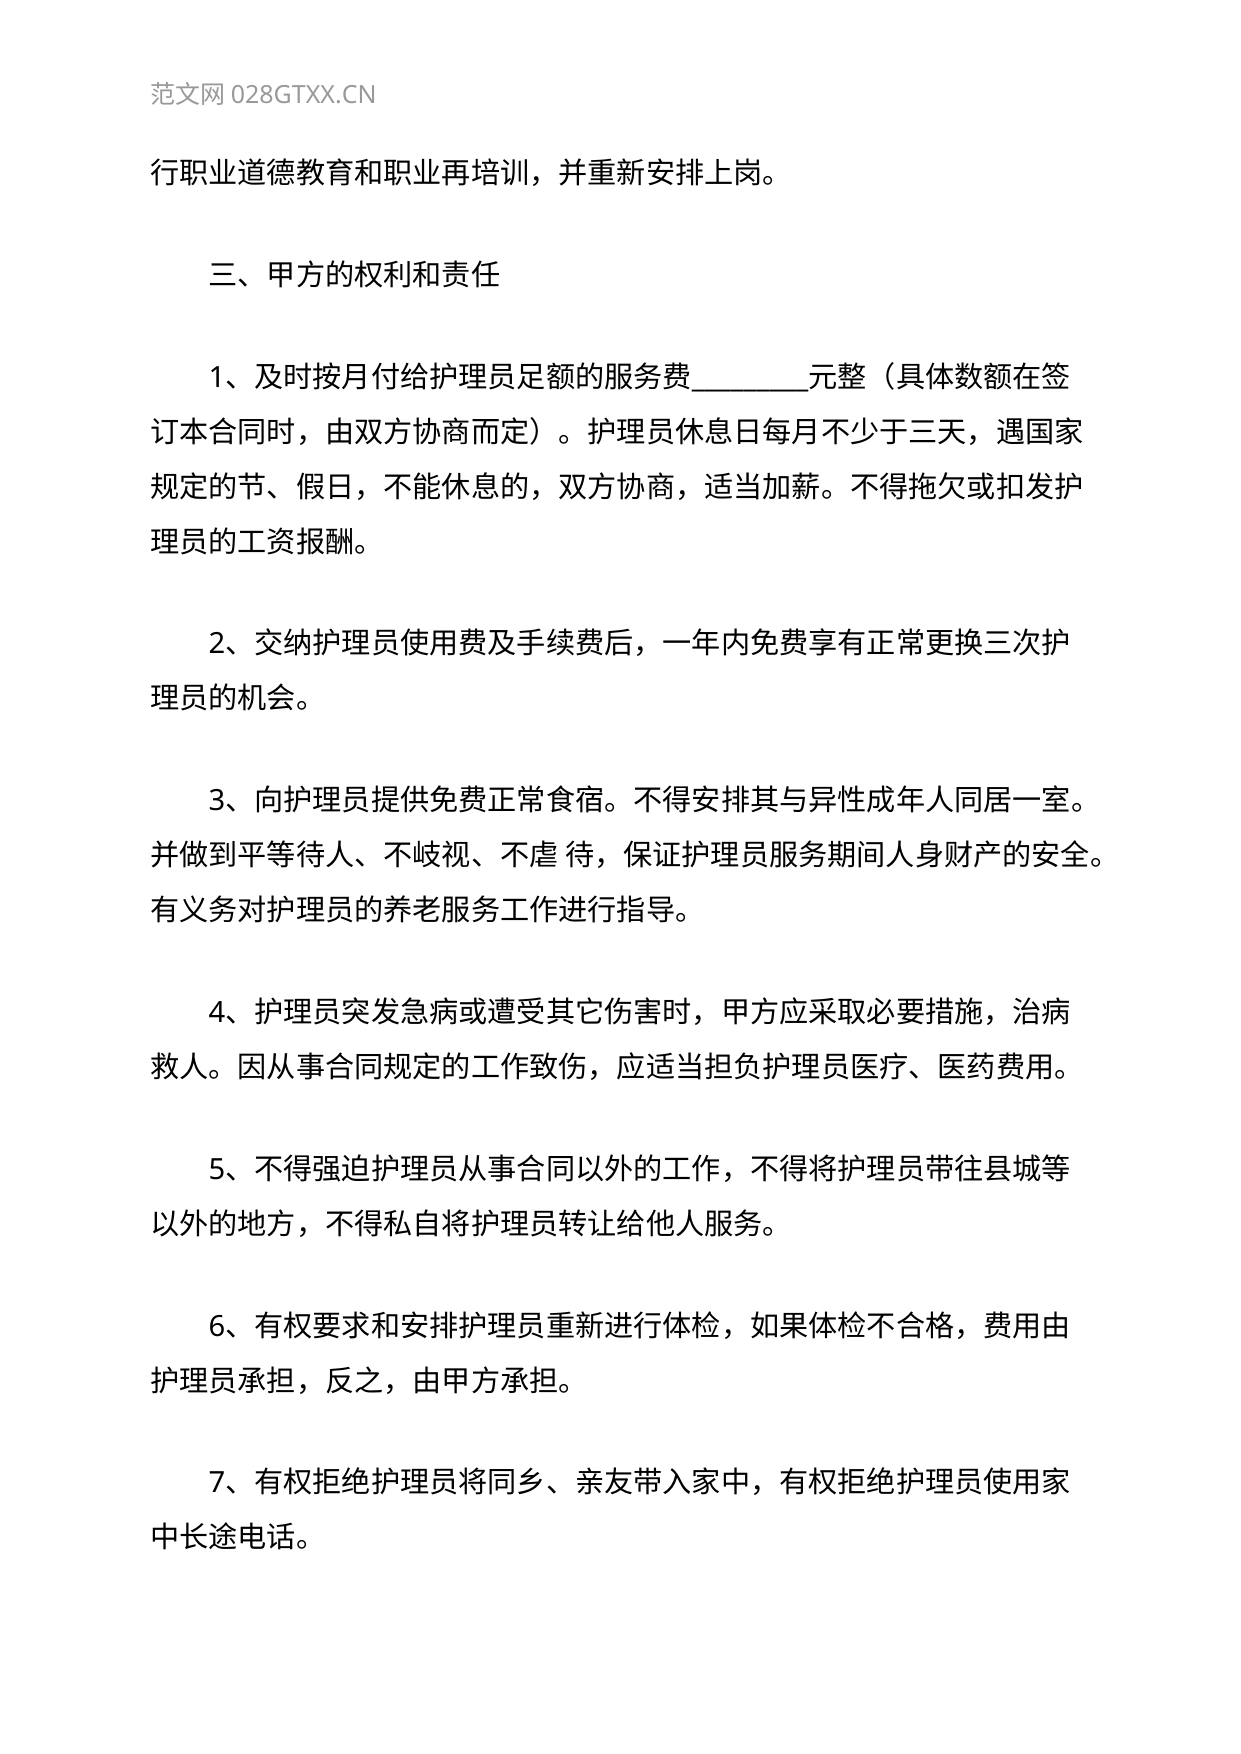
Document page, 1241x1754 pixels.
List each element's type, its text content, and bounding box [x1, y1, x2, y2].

text 三、甲方的权利和责任 [150, 252, 1090, 294]
text 3、向护理员提供免费正常食宿。不得安排其与异性成年人同居一室。并做到平等待人、不岐视、不虐 待，保证护理员服务期间人身财产的安全。有义务对护理员的养老服务工作进行指导。 [150, 777, 1090, 929]
text 4、护理员突发急病或遭受其它伤害时，甲方应采取必要措施，治病救人。因从事合同规定的工作致伤，应适当担负护理员医疗、医药费用。 [150, 988, 1090, 1086]
text 5、不得强迫护理员从事合同以外的工作，不得将护理员带往县城等以外的地方，不得私自将护理员转让给他人服务。 [150, 1145, 1090, 1243]
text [150, 150, 1090, 192]
text 2、交纳护理员使用费及手续费后，一年内免费享有正常更换三次护理员的机会。 [150, 620, 1090, 717]
text 7、有权拒绝护理员将同乡、亲友带入家中，有权拒绝护理员使用家中长途电话。 [150, 1459, 1090, 1556]
text 1、及时按月付给护理员足额的服务费_________元整（具体数额在签订本合同时，由双方协商而定）。护理员休息日每月不少于三天，遇国家规定的节、假日，不能休息的，双方协商，适当加薪。不得拖欠或扣发护理员的工资报酬。 [150, 353, 1090, 561]
text 6、有权要求和安排护理员重新进行体检，如果体检不合格，费用由护理员承担，反之，由甲方承担。 [150, 1302, 1090, 1399]
